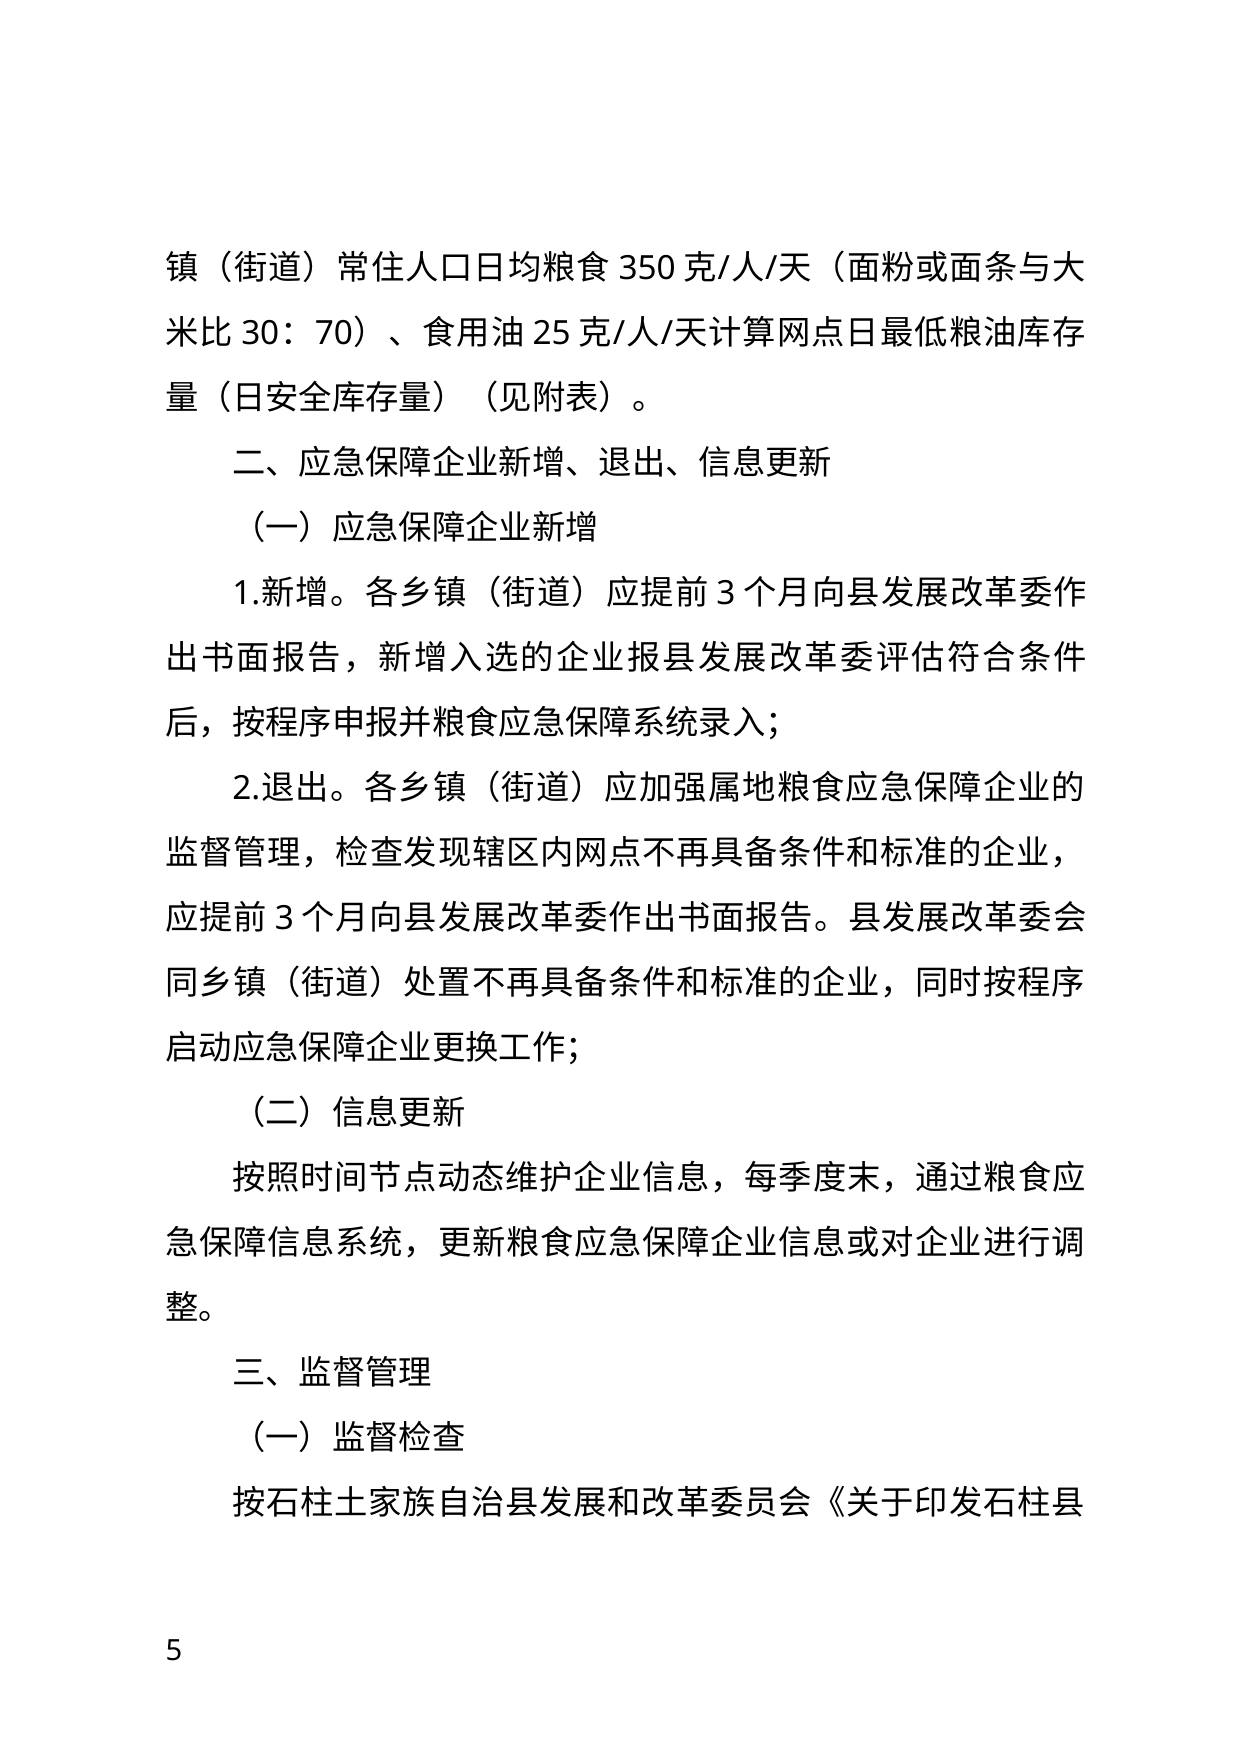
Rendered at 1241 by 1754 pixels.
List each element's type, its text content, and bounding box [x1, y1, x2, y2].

list 2.退出。各乡镇（街道）应加强属地粮食应急保障企业的监督管理，检查发现辖区内网点不再具备条件和标准的企业，应提前3个月向县发展改革委作出书面报告。县发展改革委会同乡镇（街道）处置不再具备条件和标准的企业，同时按程序启动应急保障企业更换工作； [165, 753, 1087, 1078]
list 1.新增。各乡镇（街道）应提前3个月向县发展改革委作出书面报告，新增入选的企业报县发展改革委评估符合条件后，按程序申报并粮食应急保障系统录入； [165, 558, 1087, 753]
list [165, 233, 1087, 428]
list 按照时间节点动态维护企业信息，每季度末，通过粮食应急保障信息系统，更新粮食应急保障企业信息或对企业进行调整。 [165, 1143, 1087, 1338]
list （一）监督检查 [165, 1403, 1087, 1468]
list 二、应急保障企业新增、退出、信息更新 [165, 428, 1087, 493]
list 三、监督管理 [165, 1338, 1087, 1403]
list （二）信息更新 [165, 1078, 1087, 1143]
list （一）应急保障企业新增 [165, 493, 1087, 558]
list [165, 1468, 1087, 1533]
